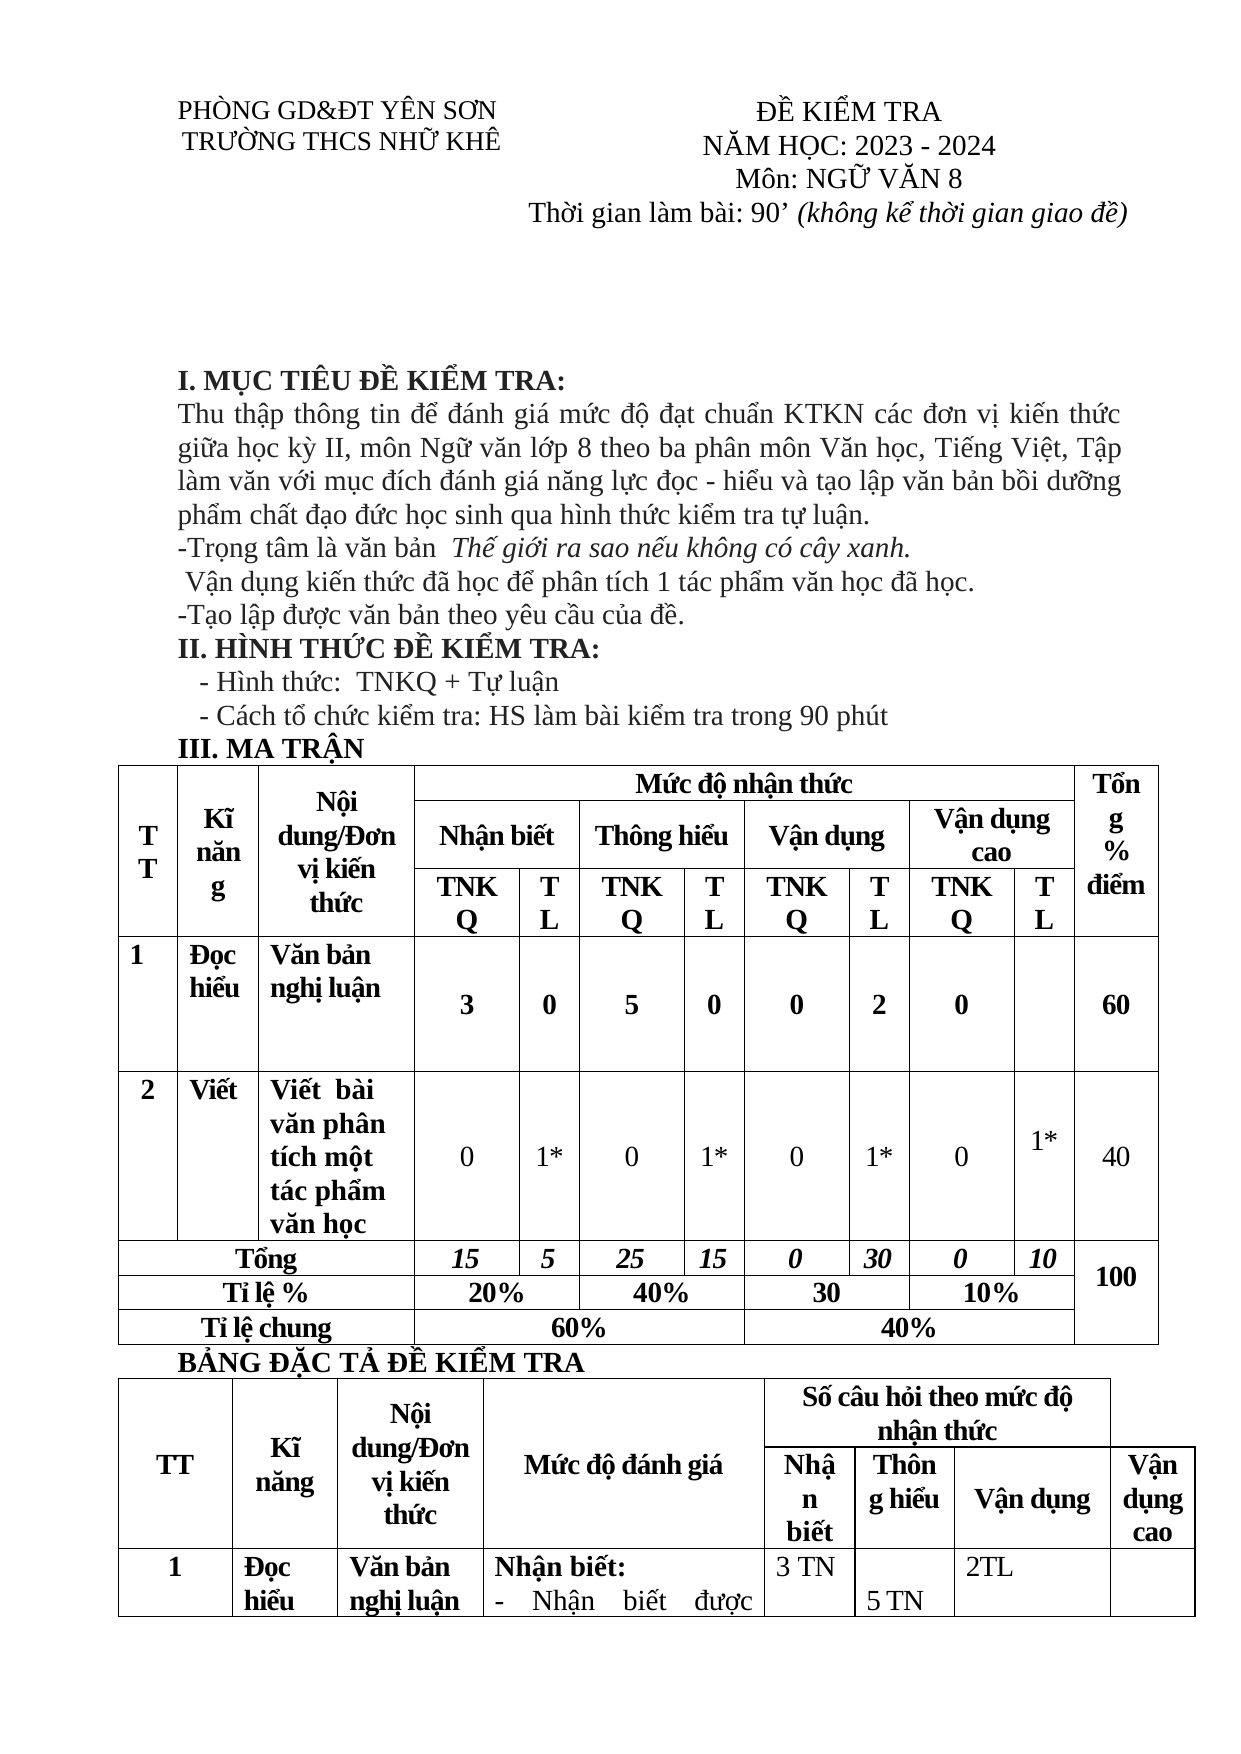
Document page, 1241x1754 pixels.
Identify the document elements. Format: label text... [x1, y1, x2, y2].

table_cell 2 [119, 1072, 177, 1240]
table_cell [1015, 937, 1074, 1071]
table_cell 0 [910, 1072, 1014, 1240]
table_cell 0 [745, 937, 849, 1071]
table_cell 0 [910, 1241, 1014, 1274]
table_cell 1* [1015, 1072, 1074, 1240]
table_cell 0 [685, 937, 744, 1071]
table_cell Tổng [119, 1241, 414, 1274]
table_header Kĩ năng [233, 1379, 337, 1548]
table_cell Nhận biết [415, 801, 579, 868]
table_cell Nhận biết [765, 1448, 854, 1548]
text - Hình thức: TNKQ + Tự luận [177, 664, 1122, 698]
table_cell TL [520, 869, 579, 936]
table_header PHÒNG GD&ĐT YÊN SƠN TRƯỜNG THCS NHỮ KHÊ [166, 94, 517, 228]
table_cell Vận dụng cao [910, 801, 1074, 868]
table_cell Tỉ lệ % [119, 1276, 414, 1309]
table_cell 1 [119, 1549, 232, 1616]
table_cell 60% [415, 1310, 744, 1344]
table_cell TNKQ [910, 869, 1014, 936]
table_cell 40% [580, 1276, 744, 1309]
table_cell 30 [745, 1276, 909, 1309]
table_cell 15 [415, 1241, 519, 1274]
text -Trọng tâm là văn bản Thế giới ra sao nếu không có cây xanh. [177, 530, 1122, 564]
table_header Nội dung/Đơn vị kiến thức [338, 1379, 483, 1548]
table_cell TL [685, 869, 744, 936]
table_cell 100 [1075, 1241, 1158, 1344]
table_cell 40% [745, 1310, 1074, 1344]
table_cell 60 [1075, 937, 1158, 1071]
table_cell Vận dụng cao [1111, 1448, 1194, 1548]
table_cell Đọc hiểu [178, 937, 258, 1071]
table_header TT [119, 1379, 232, 1548]
table_cell 1* [850, 1072, 909, 1240]
table_cell 15 [685, 1241, 744, 1274]
table_cell 0 [580, 1072, 684, 1240]
table_cell 1 [119, 937, 177, 1071]
table_cell 5 [580, 937, 684, 1071]
table_cell Văn bản nghị luận [338, 1549, 483, 1616]
text Vận dụng kiến thức đã học để phân tích 1 tác phẩm văn học đã học. [177, 564, 1122, 597]
table_cell 3 [415, 937, 519, 1071]
text III. MA TRẬN [177, 732, 1122, 765]
table_header Mức độ đánh giá [484, 1379, 764, 1548]
table_header Mức độ nhận thức [415, 766, 1074, 800]
table_cell Thông hiểu [856, 1448, 954, 1548]
table_cell 40 [1075, 1072, 1158, 1240]
text -Tạo lập được văn bản theo yêu cầu của đề. [177, 597, 1122, 631]
table_cell Viết [178, 1072, 258, 1240]
table_header TT [119, 766, 177, 936]
table_cell 5 [520, 1241, 579, 1274]
table_cell Tỉ lệ chung [119, 1310, 414, 1344]
table_cell 5 TN [856, 1549, 954, 1616]
table_cell 30 [850, 1241, 909, 1274]
text BẢNG ĐẶC TẢ ĐỀ KIỂM TRA [177, 1345, 1122, 1378]
table_cell 1* [685, 1072, 744, 1240]
table_cell 0 [520, 937, 579, 1071]
table_cell [1111, 1549, 1194, 1616]
text II. HÌNH THỨC ĐỀ KIỂM TRA: [177, 631, 1122, 664]
table_cell 20% [415, 1276, 579, 1309]
table_cell TNKQ [745, 869, 849, 936]
table_cell TNKQ [415, 869, 519, 936]
table_header Tổng % điểm [1075, 766, 1158, 936]
table_cell Văn bản nghị luận [259, 937, 414, 1071]
table_cell 1* [520, 1072, 579, 1240]
table_cell Thông hiểu [580, 801, 744, 868]
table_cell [484, 1549, 764, 1616]
table_cell Vận dụng [955, 1448, 1110, 1548]
table_header Số câu hỏi theo mức độ nhận thức [765, 1379, 1110, 1446]
table_header ĐỀ KIỂM TRA NĂM HỌC: 2023 - 2024 Môn: NGỮ VĂN 8 Thời gian làm bài: 90’ (không kể thời gian giao đề) [517, 94, 1181, 228]
table_cell Vận dụng [745, 801, 909, 868]
table_cell Viết bài văn phân tích một tác phẩm văn học [259, 1072, 414, 1240]
table_header Kĩ năng [178, 766, 258, 936]
table_cell 0 [415, 1072, 519, 1240]
table_cell TL [1015, 869, 1074, 936]
table_cell 0 [745, 1241, 849, 1274]
table_header Nội dung/Đơn vị kiến thức [259, 766, 414, 936]
table_cell 0 [910, 937, 1014, 1071]
table_cell Đọc hiểu [233, 1549, 337, 1616]
table_cell 2TL [955, 1549, 1110, 1616]
table_cell 2 [850, 937, 909, 1071]
table_cell 3 TN [765, 1549, 854, 1616]
table_cell TNKQ [580, 869, 684, 936]
table_cell TL [850, 869, 909, 936]
table_cell 0 [745, 1072, 849, 1240]
table_cell 10% [910, 1276, 1074, 1309]
text - Cách tổ chức kiểm tra: HS làm bài kiểm tra trong 90 phút [177, 698, 1122, 732]
text Thu thập thông tin để đánh giá mức độ đạt chuẩn KTKN các đơn vị kiến thức giữa học kỳ II, môn Ngữ văn lớp 8 theo ba phân môn Văn học, Tiếng Việt, Tập làm văn với mục đích đánh giá năng lực đọc - hiểu và tạo lập văn bản bồi dưỡng phẩm chất đạo đức học sinh qua hình thức kiểm tra tự luận. [177, 396, 1122, 530]
table_cell 25 [580, 1241, 684, 1274]
table_cell 10 [1015, 1241, 1074, 1274]
text I. MỤC TIÊU ĐỀ KIỂM TRA: [177, 363, 1122, 396]
